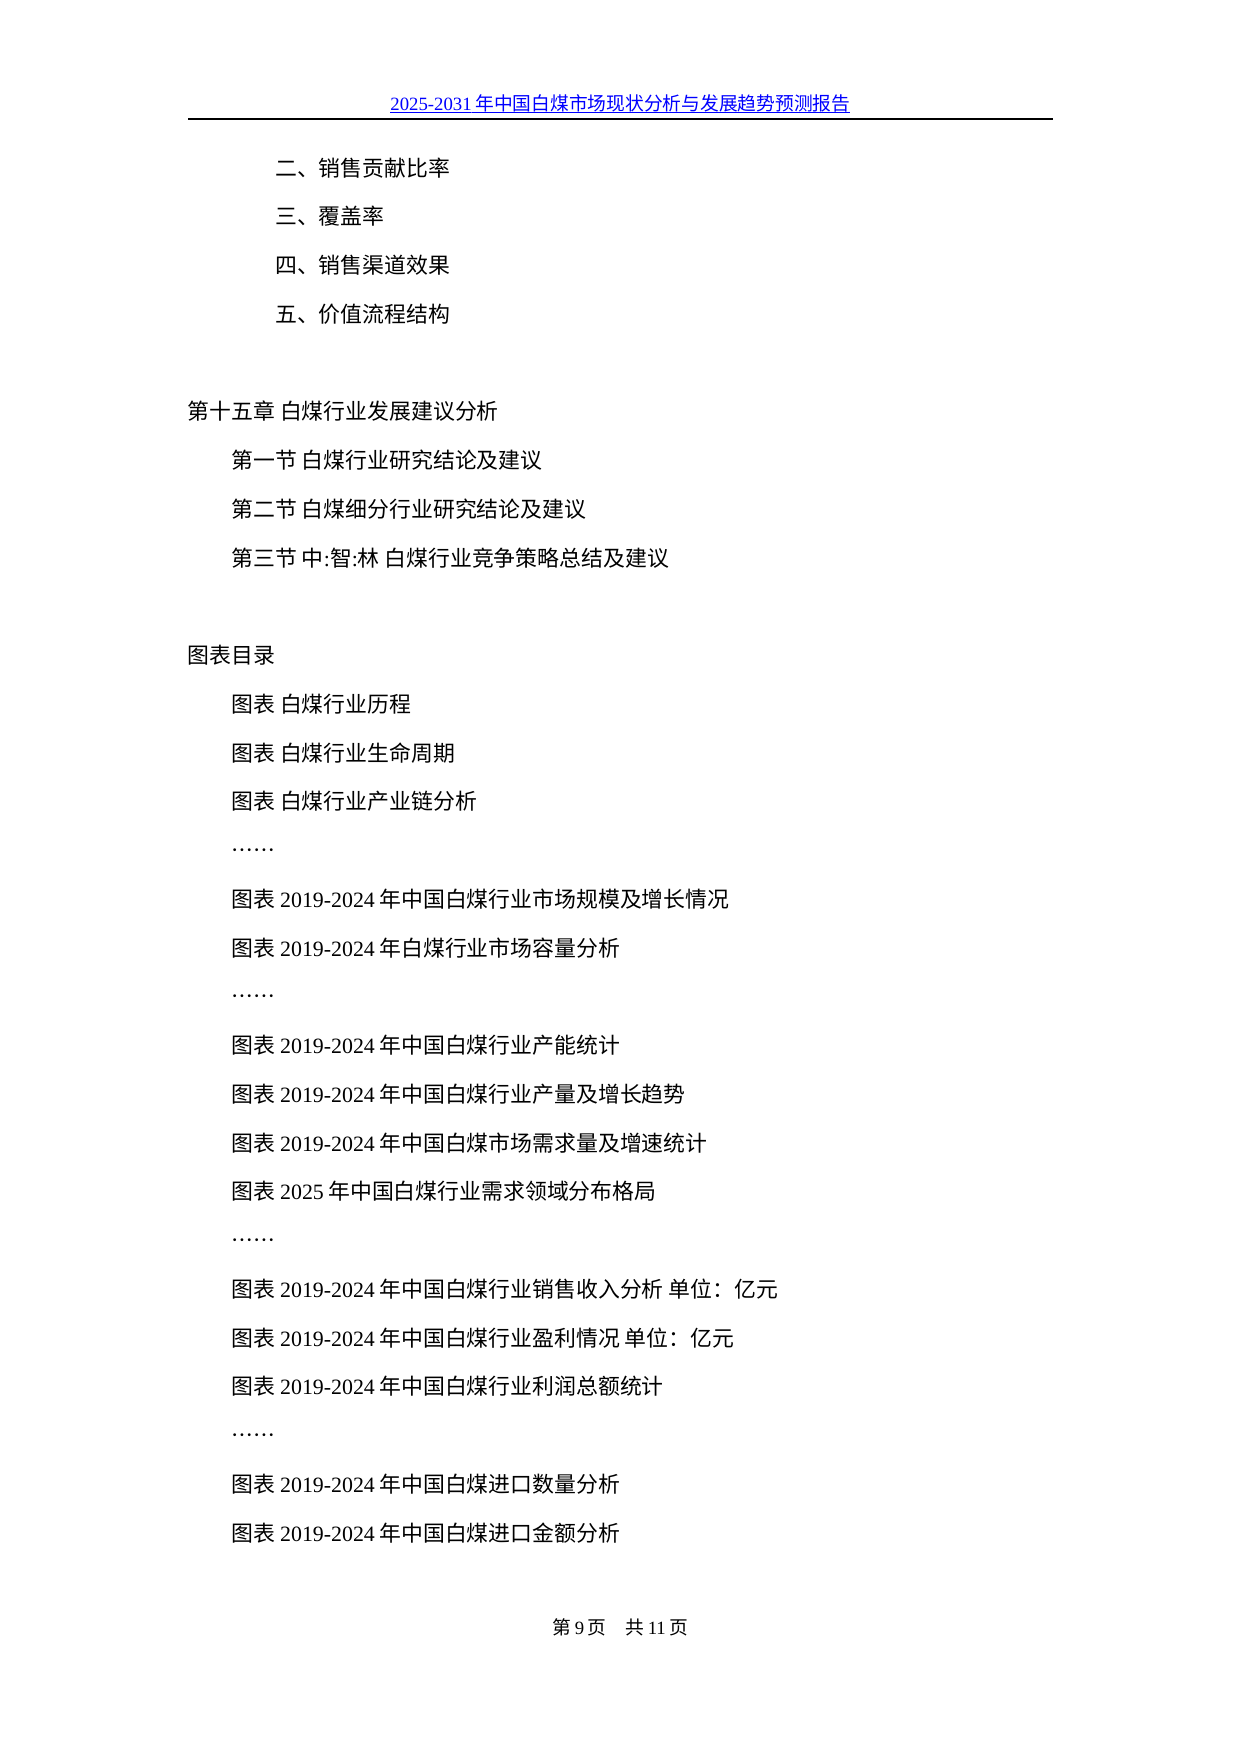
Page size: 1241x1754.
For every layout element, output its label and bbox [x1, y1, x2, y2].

text [187, 150, 1053, 1548]
